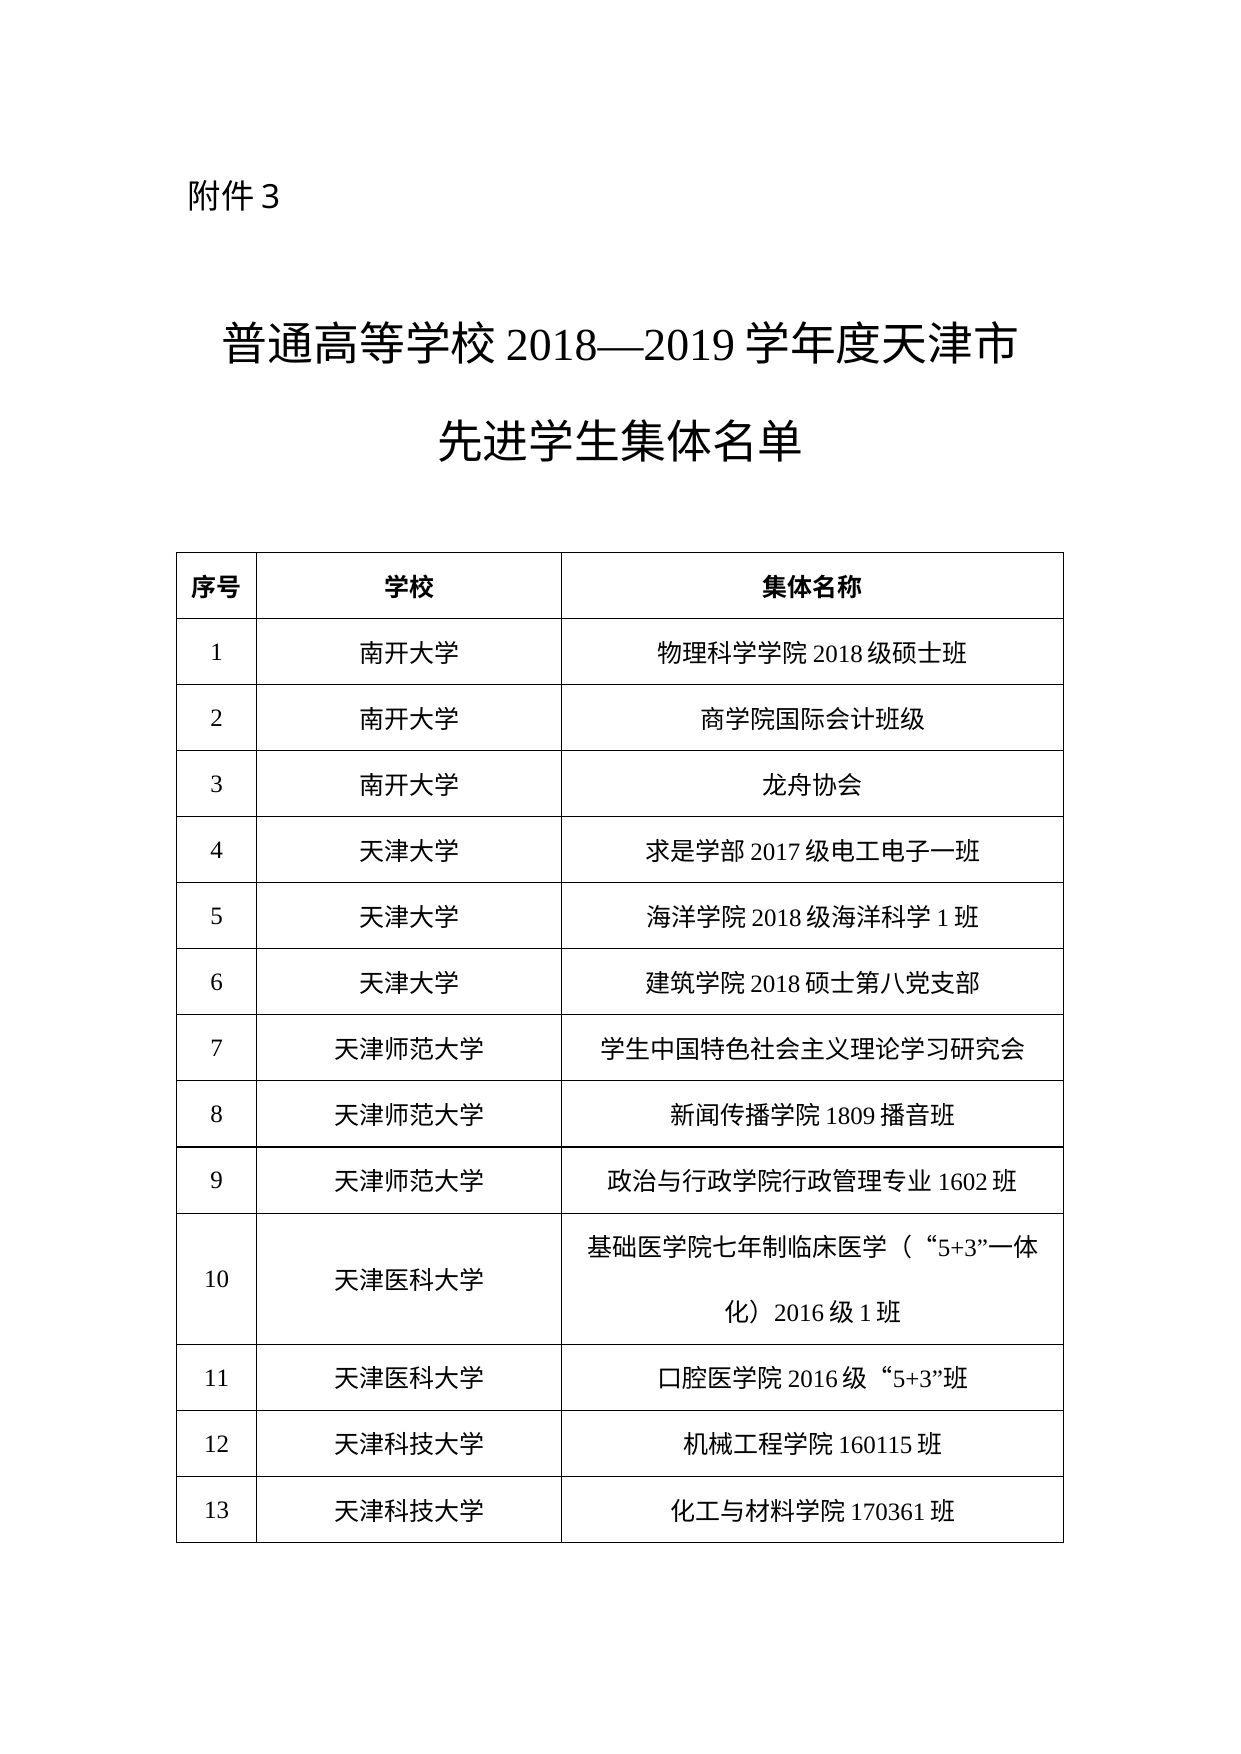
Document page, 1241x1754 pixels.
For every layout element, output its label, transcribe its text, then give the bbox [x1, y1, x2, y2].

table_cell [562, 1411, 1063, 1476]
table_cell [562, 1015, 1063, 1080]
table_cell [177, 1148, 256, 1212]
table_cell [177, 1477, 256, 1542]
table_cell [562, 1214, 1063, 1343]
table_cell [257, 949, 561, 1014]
text 附件3 [187, 162, 1053, 227]
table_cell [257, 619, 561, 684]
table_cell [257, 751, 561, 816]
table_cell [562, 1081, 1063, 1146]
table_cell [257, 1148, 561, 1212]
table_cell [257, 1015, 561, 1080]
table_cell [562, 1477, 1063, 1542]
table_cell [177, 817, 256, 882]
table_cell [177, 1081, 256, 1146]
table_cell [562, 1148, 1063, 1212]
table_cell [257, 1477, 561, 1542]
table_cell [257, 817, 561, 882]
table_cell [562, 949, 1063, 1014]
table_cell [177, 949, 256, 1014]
text 普通高等学校2018—2019学年度天津市 [187, 292, 1053, 389]
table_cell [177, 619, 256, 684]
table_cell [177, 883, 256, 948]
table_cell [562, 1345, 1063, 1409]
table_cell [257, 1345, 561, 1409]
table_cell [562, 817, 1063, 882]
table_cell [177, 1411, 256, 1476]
text 先进学生集体名单 [187, 389, 1053, 487]
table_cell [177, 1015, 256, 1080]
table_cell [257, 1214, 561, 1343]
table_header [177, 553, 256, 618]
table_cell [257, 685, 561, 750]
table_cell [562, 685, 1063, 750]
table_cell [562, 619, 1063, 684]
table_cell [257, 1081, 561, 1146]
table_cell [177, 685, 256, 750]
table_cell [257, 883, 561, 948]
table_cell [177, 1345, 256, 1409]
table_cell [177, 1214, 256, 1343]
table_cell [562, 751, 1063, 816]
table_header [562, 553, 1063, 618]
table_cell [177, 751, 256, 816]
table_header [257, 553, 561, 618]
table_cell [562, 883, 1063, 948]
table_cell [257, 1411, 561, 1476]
